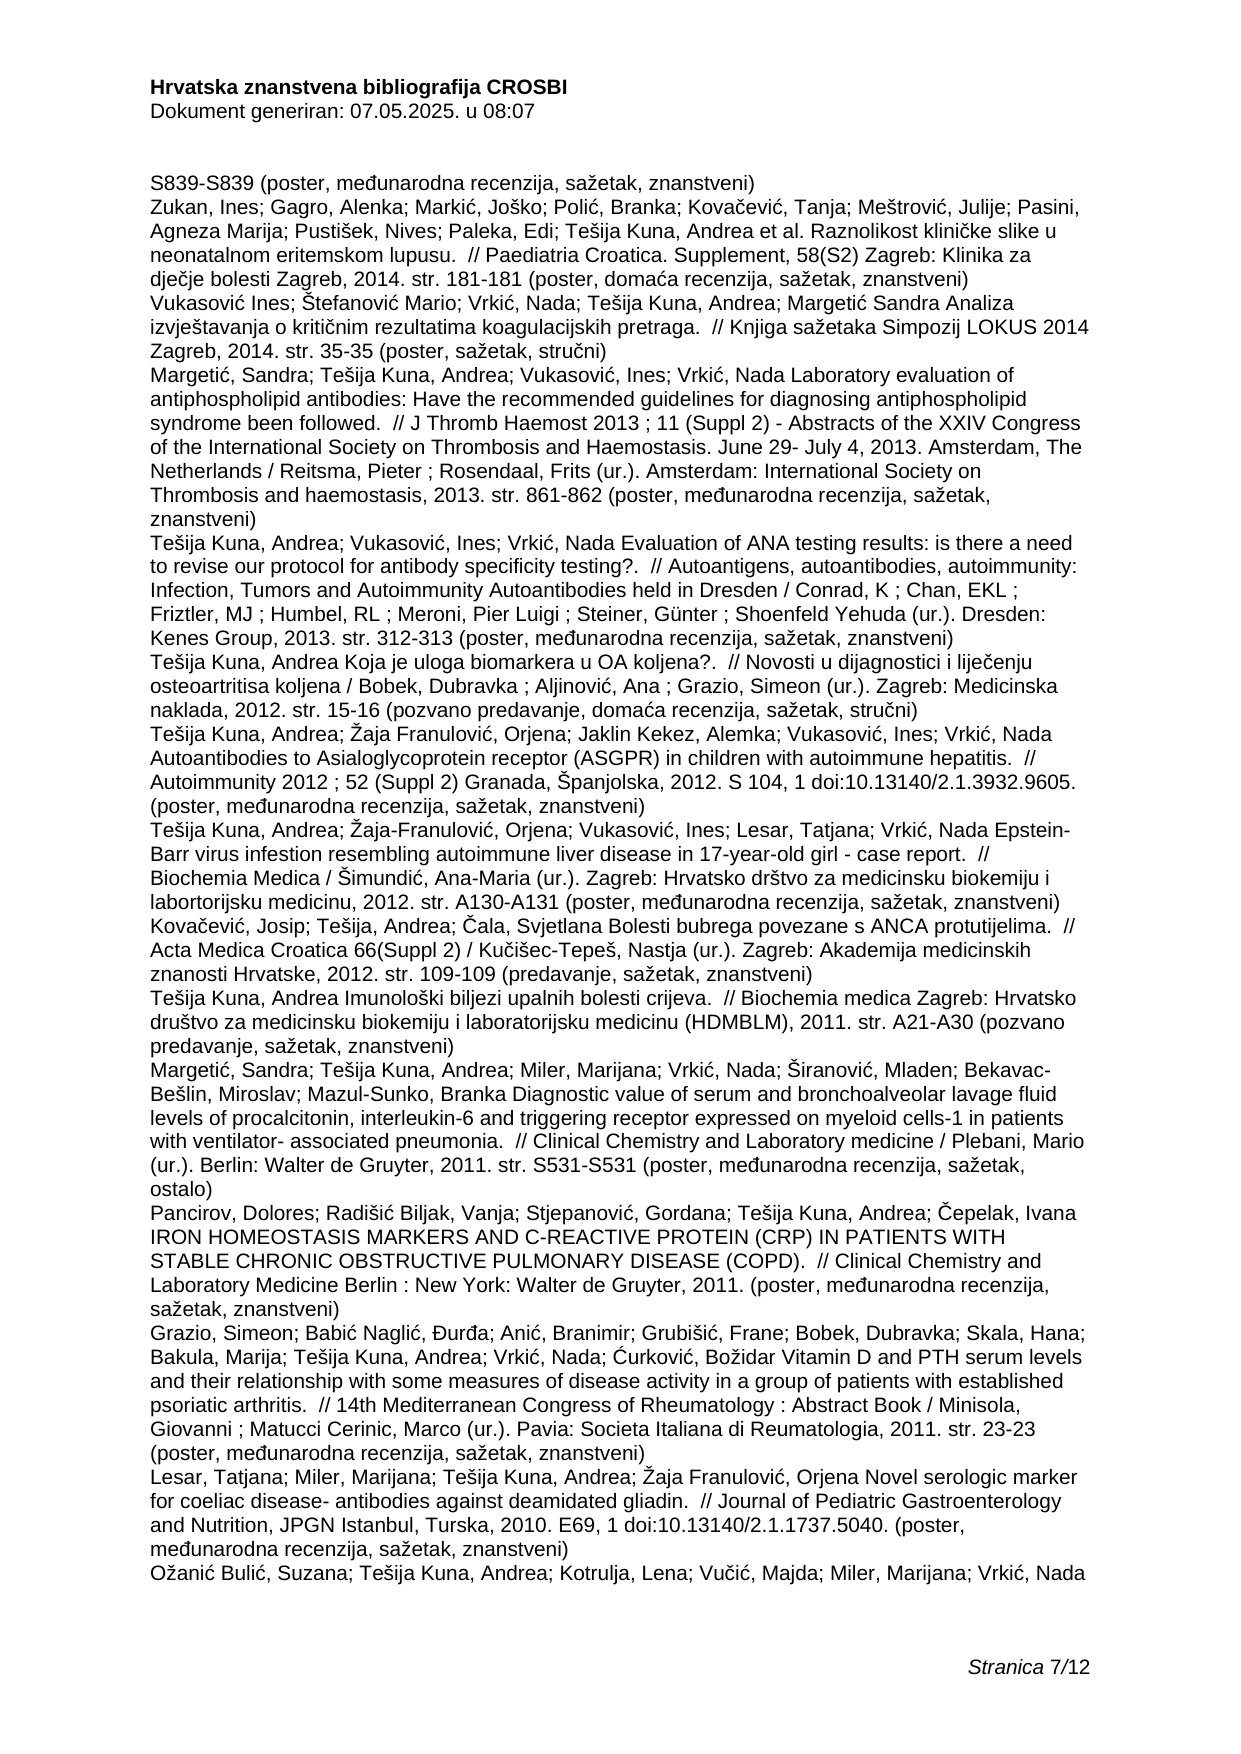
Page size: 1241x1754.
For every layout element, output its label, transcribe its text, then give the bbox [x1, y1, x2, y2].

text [150, 171, 1090, 195]
text Margetić, Sandra; Tešija Kuna, Andrea; Vukasović, Ines; Vrkić, Nada [150, 363, 1090, 530]
text Vukasović Ines; Štefanović Mario; Vrkić, Nada; Tešija Kuna, Andrea; Margetić Sandra [150, 291, 1090, 363]
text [150, 1561, 1090, 1584]
text Tešija Kuna, Andrea; Žaja-Franulović, Orjena; Vukasović, Ines; Lesar, Tatjana; Vrkić, Nada [150, 818, 1090, 914]
text Tešija Kuna, Andrea [150, 986, 1090, 1057]
text Pancirov, Dolores; Radišić Biljak, Vanja; Stjepanović, Gordana; Tešija Kuna, Andrea; Čepelak, Ivana [150, 1201, 1090, 1321]
text Lesar, Tatjana; Miler, Marijana; Tešija Kuna, Andrea; Žaja Franulović, Orjena [150, 1465, 1090, 1561]
text Margetić, Sandra; Tešija Kuna, Andrea; Miler, Marijana; Vrkić, Nada; Širanović, Mladen; Bekavac-Bešlin, Miroslav; Mazul-Sunko, Branka [150, 1057, 1090, 1201]
text Kovačević, Josip; Tešija, Andrea; Čala, Svjetlana [150, 914, 1090, 986]
text Tešija Kuna, Andrea [150, 650, 1090, 722]
text Tešija Kuna, Andrea; Vukasović, Ines; Vrkić, Nada [150, 530, 1090, 650]
text Zukan, Ines; Gagro, Alenka; Markić, Joško; Polić, Branka; Kovačević, Tanja; Meštrović, Julije; Pasini, Agneza Marija; Pustišek, Nives; Paleka, Edi; Tešija Kuna, Andrea et al. [150, 195, 1090, 291]
text Tešija Kuna, Andrea; Žaja Franulović, Orjena; Jaklin Kekez, Alemka; Vukasović, Ines; Vrkić, Nada [150, 722, 1090, 818]
text Grazio, Simeon; Babić Naglić, Đurđa; Anić, Branimir; Grubišić, Frane; Bobek, Dubravka; Skala, Hana; Bakula, Marija; Tešija Kuna, Andrea; Vrkić, Nada; Ćurković, Božidar [150, 1321, 1090, 1465]
